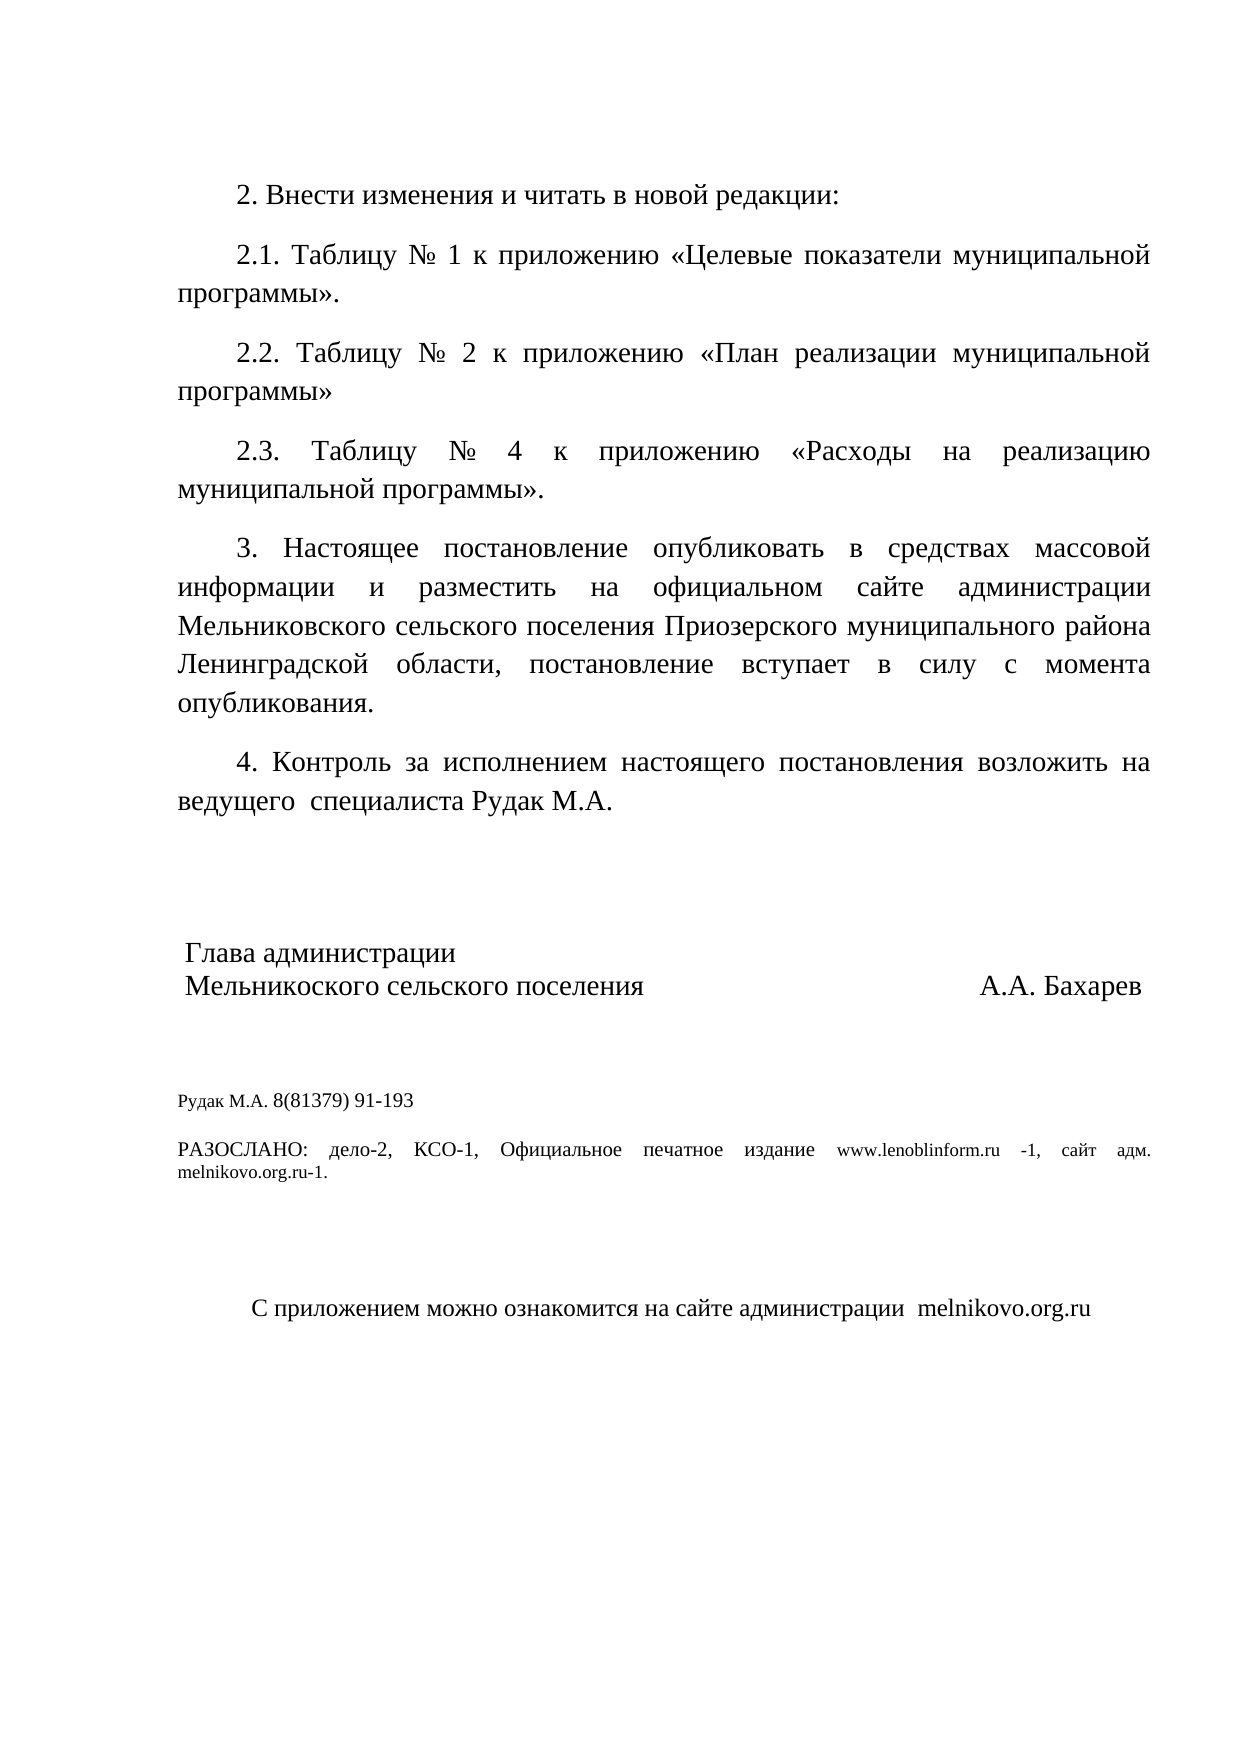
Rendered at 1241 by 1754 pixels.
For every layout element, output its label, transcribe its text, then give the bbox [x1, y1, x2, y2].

text Рудак М.А. 8(81379) 91-193 [177, 1088, 1152, 1112]
text Мельникоского сельского поселения А.А. Бахарев [177, 968, 1152, 1002]
text 2.2. Таблицу № 2 к приложению «План реализации муниципальной программы» [177, 335, 1152, 407]
text С приложением можно ознакомится на сайте администрации melnikovo.org.ru [177, 1293, 1152, 1321]
text 3. Настоящее постановление опубликовать в средствах массовой информации и разместить на официальном сайте администрации Мельниковского сельского поселения Приозерского муниципального района Ленинградской области, постановление вступает в силу с момента опубликования. [177, 531, 1152, 718]
text РАЗОСЛАНО: дело-2, КСО-1, Официальное печатное издание www.lenoblinform.ru -1, сайт адм. melnikovo.org.ru-1. [177, 1136, 1152, 1182]
text 2.3. Таблицу № 4 к приложению «Расходы на реализацию муниципальной программы». [177, 433, 1152, 505]
text 2.1. Таблицу № 1 к приложению «Целевые показатели муниципальной программы». [177, 237, 1152, 309]
text 4. Контроль за исполнением настоящего постановления возложить на ведущего специалиста Рудак М.А. [177, 744, 1152, 816]
text Глава администрации [177, 935, 1152, 968]
text 2. Внести изменения и читать в новой редакции: [177, 177, 1152, 211]
